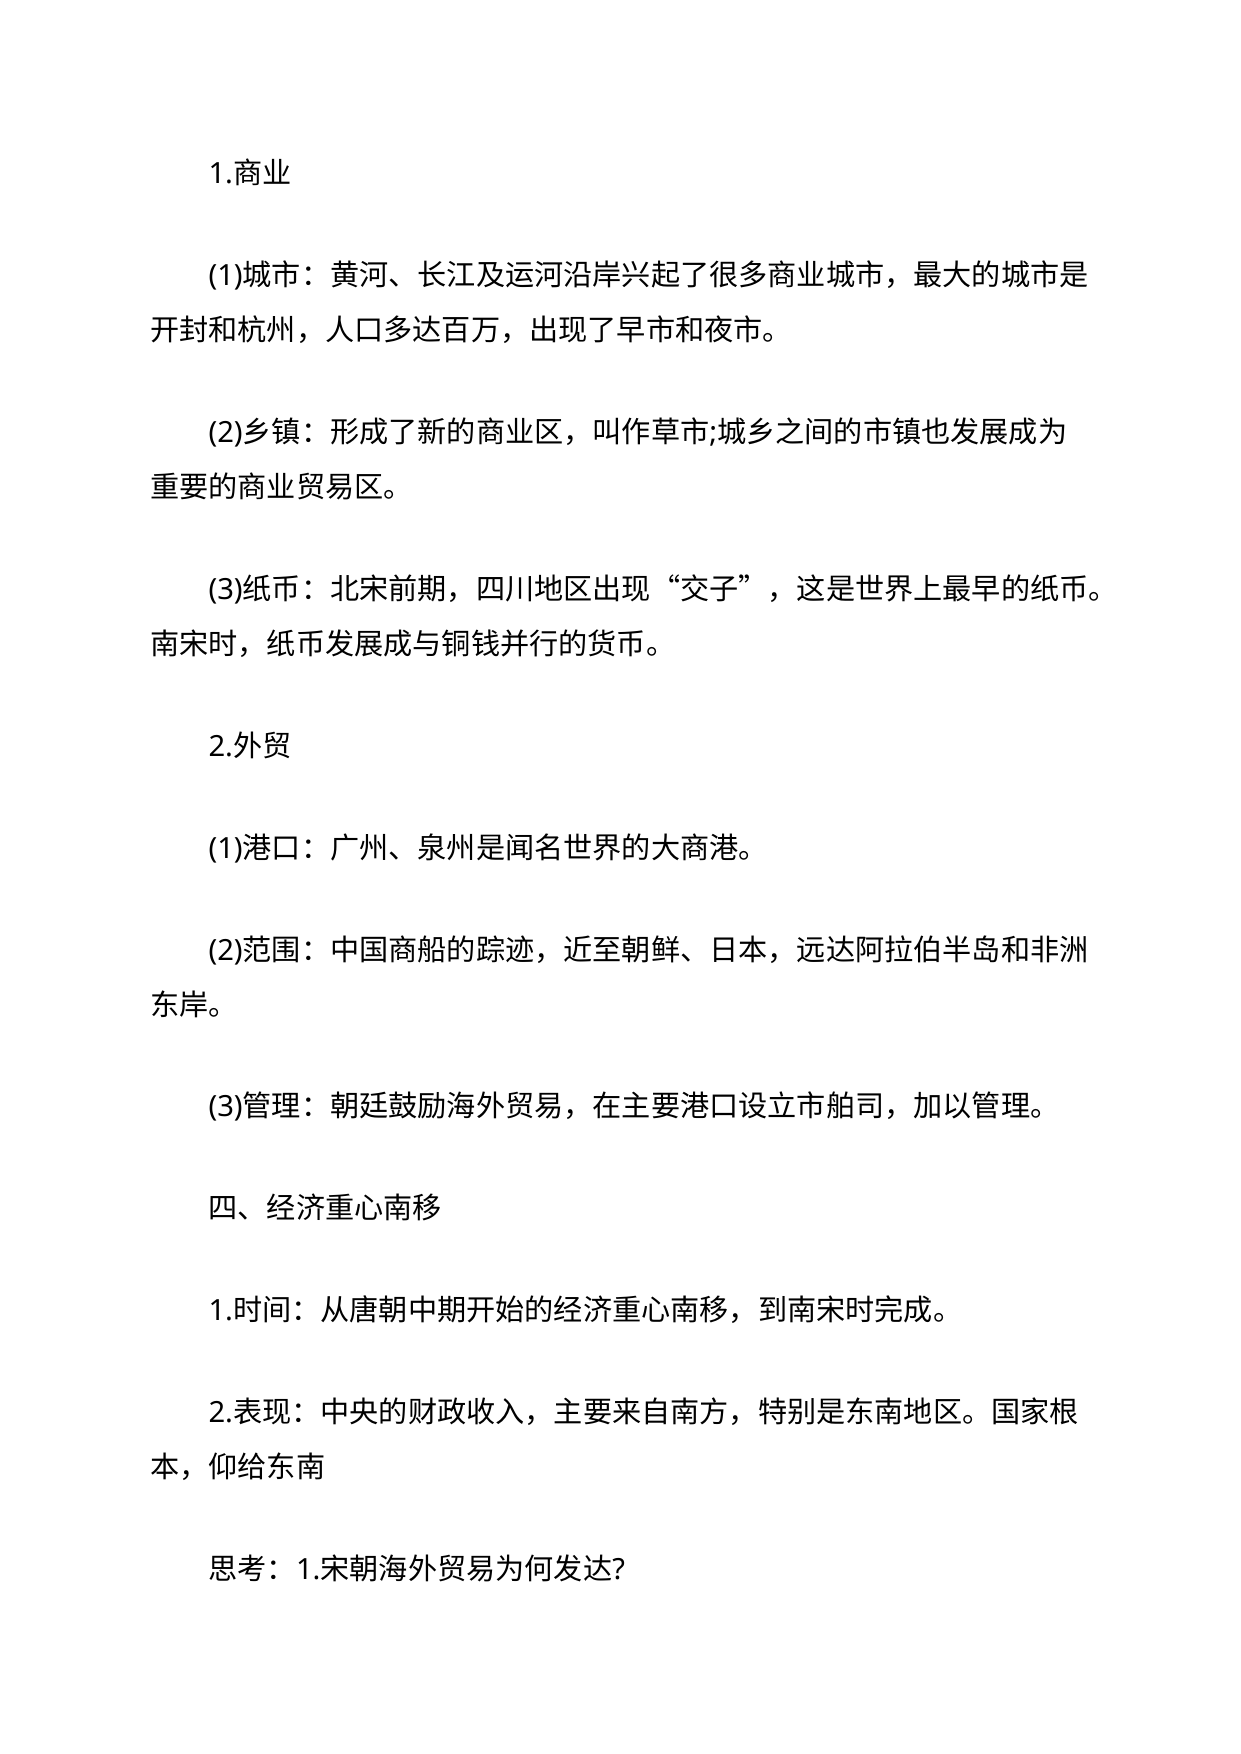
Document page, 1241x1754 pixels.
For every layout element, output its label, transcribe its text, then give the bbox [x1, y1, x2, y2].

text 1.商业 [150, 150, 1090, 192]
text 思考：1.宋朝海外贸易为何发达? [150, 1546, 1090, 1588]
text 2.表现：中央的财政收入，主要来自南方，特别是东南地区。国家根本，仰给东南 [150, 1389, 1090, 1486]
text (2)范围：中国商船的踪迹，近至朝鲜、日本，远达阿拉伯半岛和非洲东岸。 [150, 926, 1090, 1023]
text (2)乡镇：形成了新的商业区，叫作草市;城乡之间的市镇也发展成为重要的商业贸易区。 [150, 409, 1090, 506]
text 2.外贸 [150, 722, 1090, 765]
text (3)纸币：北宋前期，四川地区出现“交子”，这是世界上最早的纸币。南宋时，纸币发展成与铜钱并行的货币。 [150, 566, 1090, 663]
text (1)港口：广州、泉州是闻名世界的大商港。 [150, 824, 1090, 867]
text (3)管理：朝廷鼓励海外贸易，在主要港口设立市舶司，加以管理。 [150, 1083, 1090, 1125]
text (1)城市：黄河、长江及运河沿岸兴起了很多商业城市，最大的城市是开封和杭州，人口多达百万，出现了早市和夜市。 [150, 252, 1090, 349]
text 1.时间：从唐朝中期开始的经济重心南移，到南宋时完成。 [150, 1287, 1090, 1329]
text 四、经济重心南移 [150, 1185, 1090, 1227]
